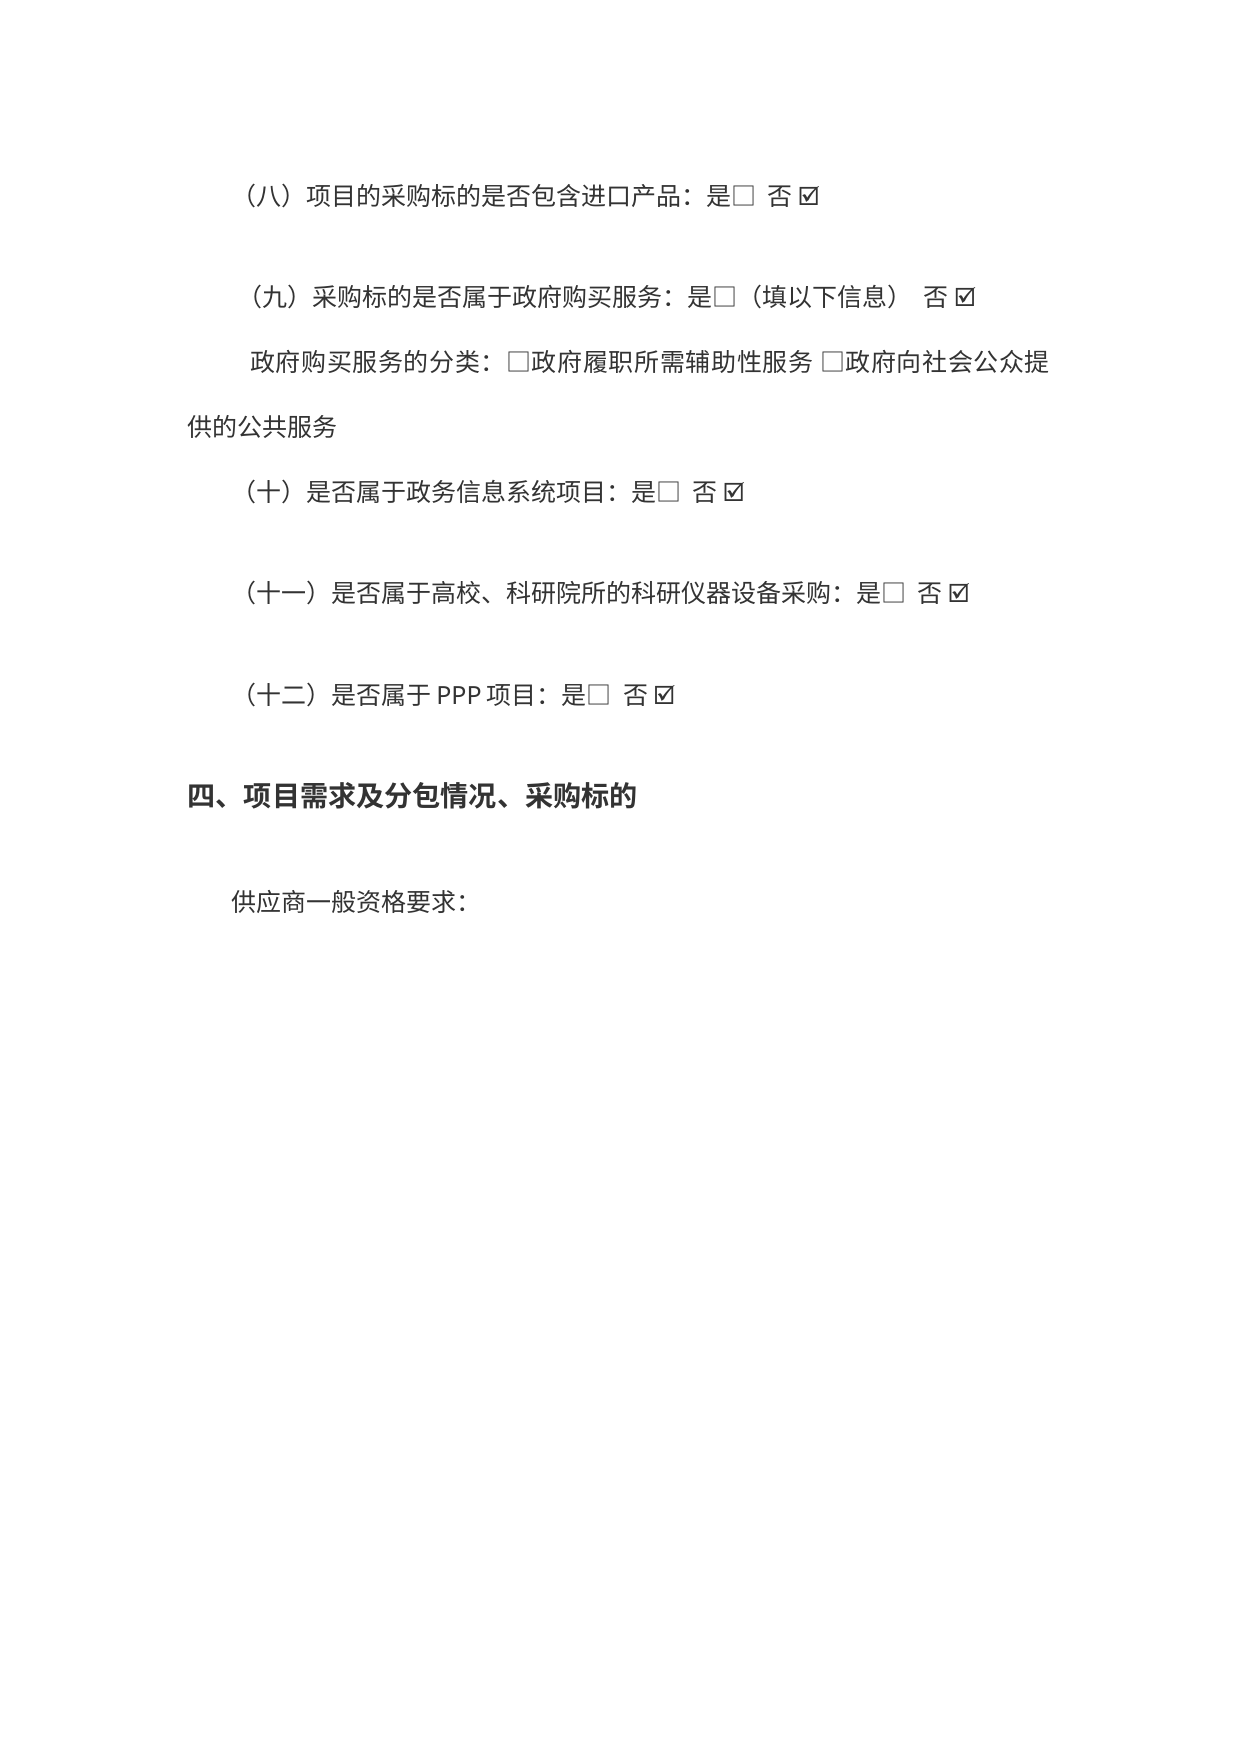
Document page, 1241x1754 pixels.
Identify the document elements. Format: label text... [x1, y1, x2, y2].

text （十一）是否属于高校、科研院所的科研仪器设备采购：是□ 否 [187, 559, 1053, 624]
text （八）项目的采购标的是否包含进口产品：是□ 否 [187, 162, 1053, 227]
text 政府购买服务的分类：□政府履职所需辅助性服务 □政府向社会公众提供的公共服务 [187, 328, 1053, 458]
text （十二）是否属于PPP项目：是□ 否 [187, 661, 1053, 726]
text 供应商一般资格要求： [187, 868, 1053, 933]
text （九）采购标的是否属于政府购买服务：是□（填以下信息） 否 [187, 263, 1053, 328]
text （十）是否属于政务信息系统项目：是□ 否 [187, 458, 1053, 523]
text 四、项目需求及分包情况、采购标的 [187, 762, 1053, 827]
